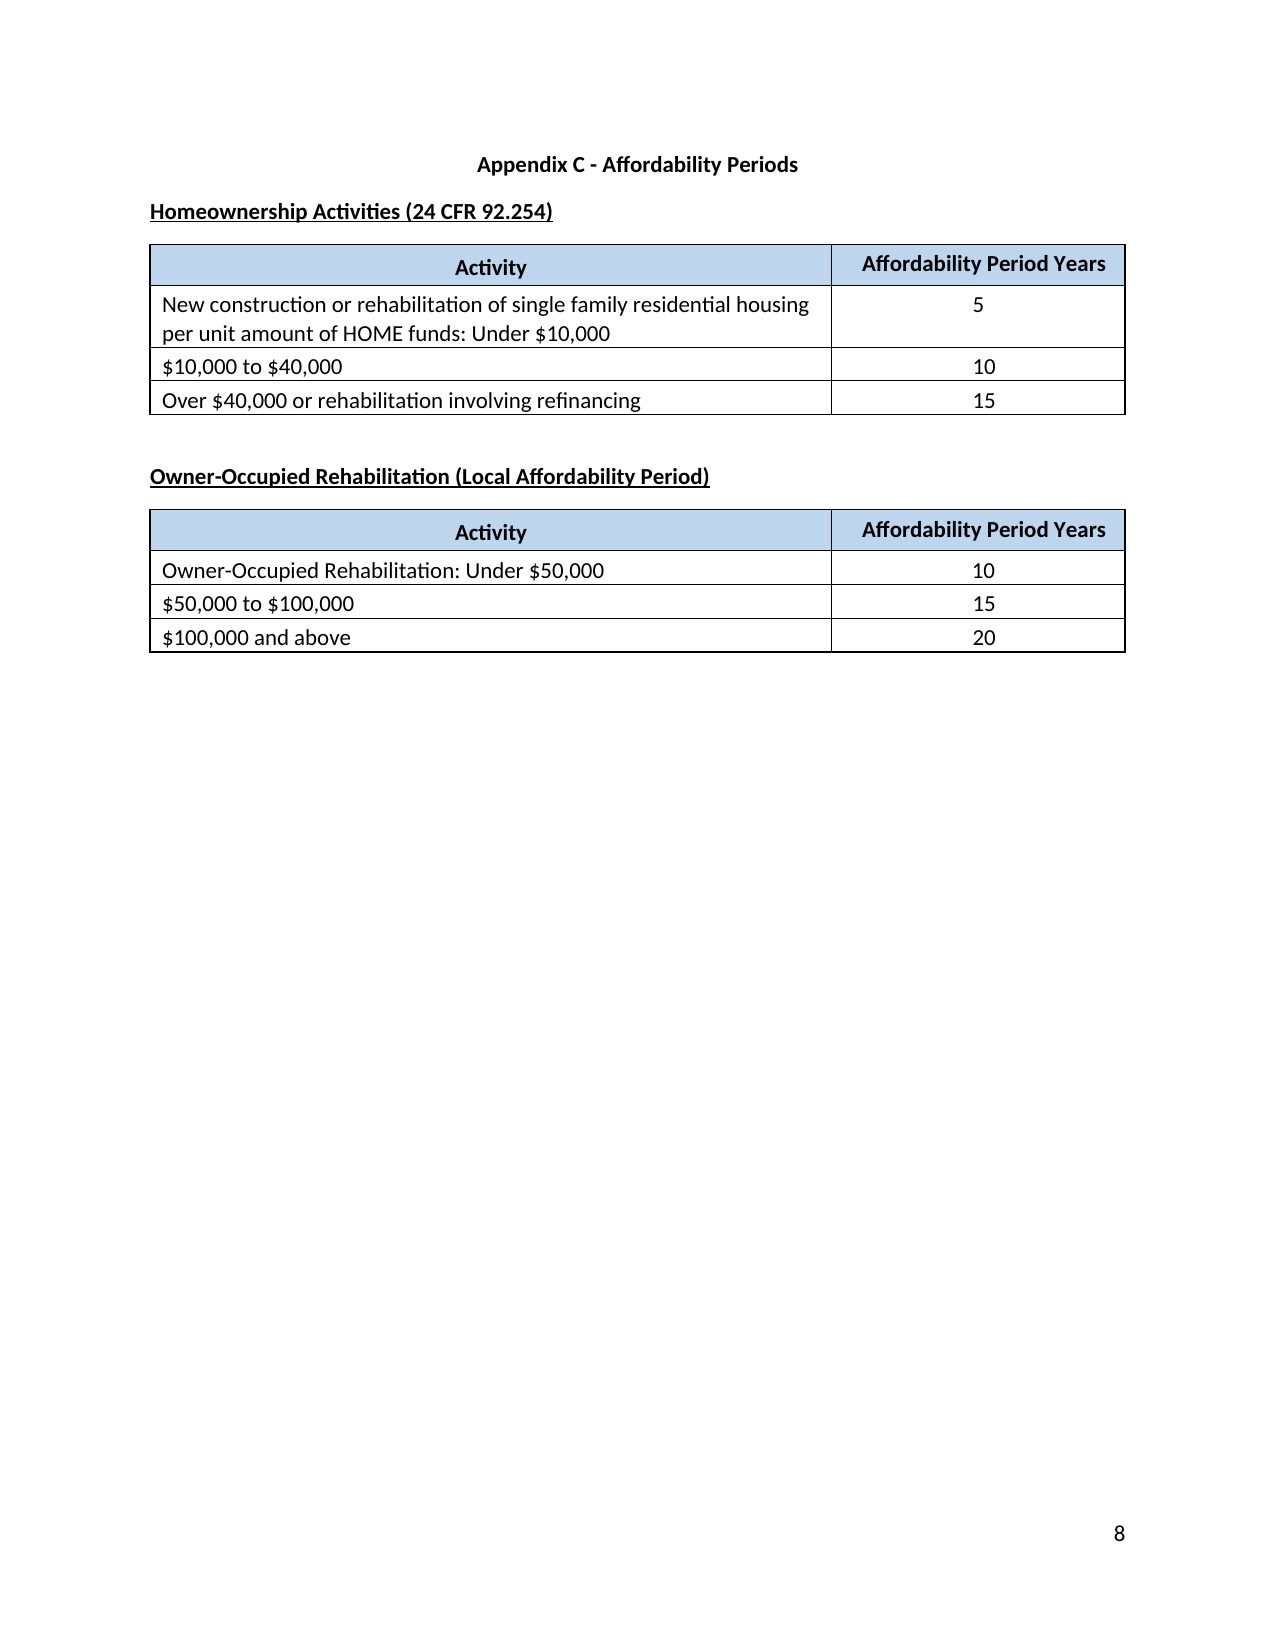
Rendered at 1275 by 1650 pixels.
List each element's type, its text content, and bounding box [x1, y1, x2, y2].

table_cell $100,000 and above [151, 619, 831, 651]
text Appendix C - Affordability Periods [150, 150, 1125, 178]
table_cell $50,000 to $100,000 [151, 585, 831, 618]
table_header Activity [151, 245, 831, 285]
table_cell 10 [832, 348, 1124, 380]
table_cell 15 [832, 381, 1124, 414]
table_header Affordability Period Years [832, 245, 1124, 285]
table_cell New construction or rehabilitation of single family residential housing per unit amount of HOME funds: Under $10,000 [151, 286, 831, 347]
table_header Affordability Period Years [832, 510, 1124, 550]
table_cell 10 [832, 551, 1124, 584]
table_cell Over $40,000 or rehabilitation involving refinancing [151, 381, 831, 414]
text Homeownership Activities (24 CFR 92.254) [150, 197, 1125, 225]
table_cell $10,000 to $40,000 [151, 348, 831, 380]
table_header Activity [151, 510, 831, 550]
text Owner-Occupied Rehabilitation (Local Affordability Period) [150, 462, 1125, 490]
table_cell Owner-Occupied Rehabilitation: Under $50,000 [151, 551, 831, 584]
table_cell 15 [832, 585, 1124, 618]
table_cell 5 [832, 286, 1124, 347]
table_cell 20 [832, 619, 1124, 651]
